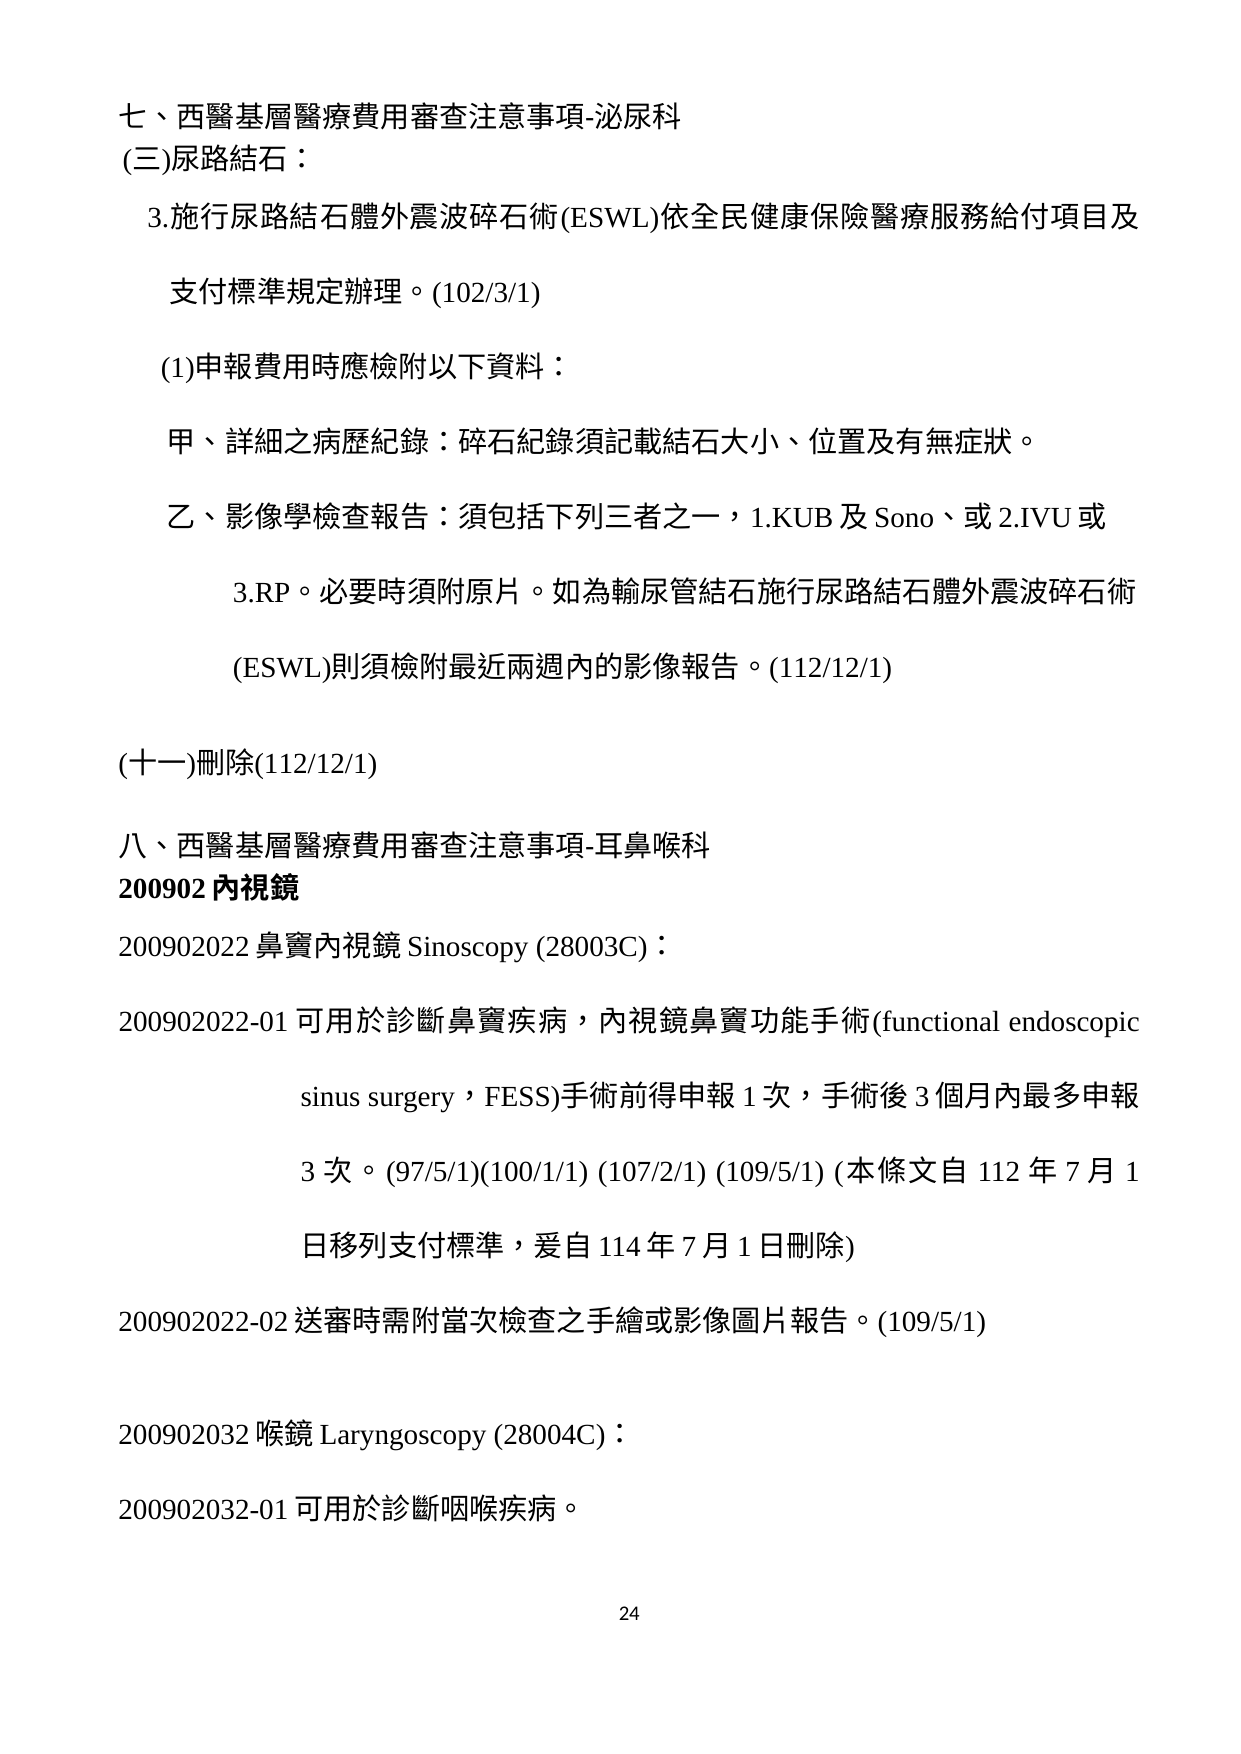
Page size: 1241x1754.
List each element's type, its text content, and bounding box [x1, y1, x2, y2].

text 八、西醫基層醫療費用審查注意事項-耳鼻喉科 [118, 823, 1140, 865]
text (十一)刪除(112/12/1) [118, 740, 1140, 782]
text 七、西醫基層醫療費用審查注意事項-泌尿科 [118, 94, 1140, 136]
text 200902022鼻竇內視鏡Sinoscopy (28003C)： [118, 907, 1140, 982]
text (1)申報費用時應檢附以下資料： [161, 327, 1140, 402]
text 200902內視鏡 [118, 865, 1140, 907]
text 甲、詳細之病歷紀錄：碎石紀錄須記載結石大小、位置及有無症狀。 [166, 402, 1140, 477]
text 200902032喉鏡Laryngoscopy (28004C)： [118, 1394, 1140, 1469]
text 200902022-01可用於診斷鼻竇疾病，內視鏡鼻竇功能手術(functional endoscopic sinus surgery，FESS)手術前得申報1次，手術後3個月內最多申報3次。(97/5/1)(100/1/1) (107/2/1) (109/5/1) (本條文自112年7月1日移列支付標準，爰自114年7月1日刪除) [118, 982, 1140, 1282]
text 200902032-01可用於診斷咽喉疾病。 [118, 1469, 1140, 1544]
text 3.施行尿路結石體外震波碎石術(ESWL)依全民健康保險醫療服務給付項目及支付標準規定辦理。(102/3/1) [147, 177, 1140, 327]
text (三)尿路結石： [118, 136, 1140, 177]
text 200902022-02送審時需附當次檢查之手繪或影像圖片報告。(109/5/1) [118, 1282, 1140, 1357]
text 乙、影像學檢查報告：須包括下列三者之一，1.KUB及Sono、或2.IVU或3.RP。必要時須附原片。如為輸尿管結石施行尿路結石體外震波碎石術(ESWL)則須檢附最近兩週內的影像報告。(112/12/1) [166, 477, 1140, 702]
